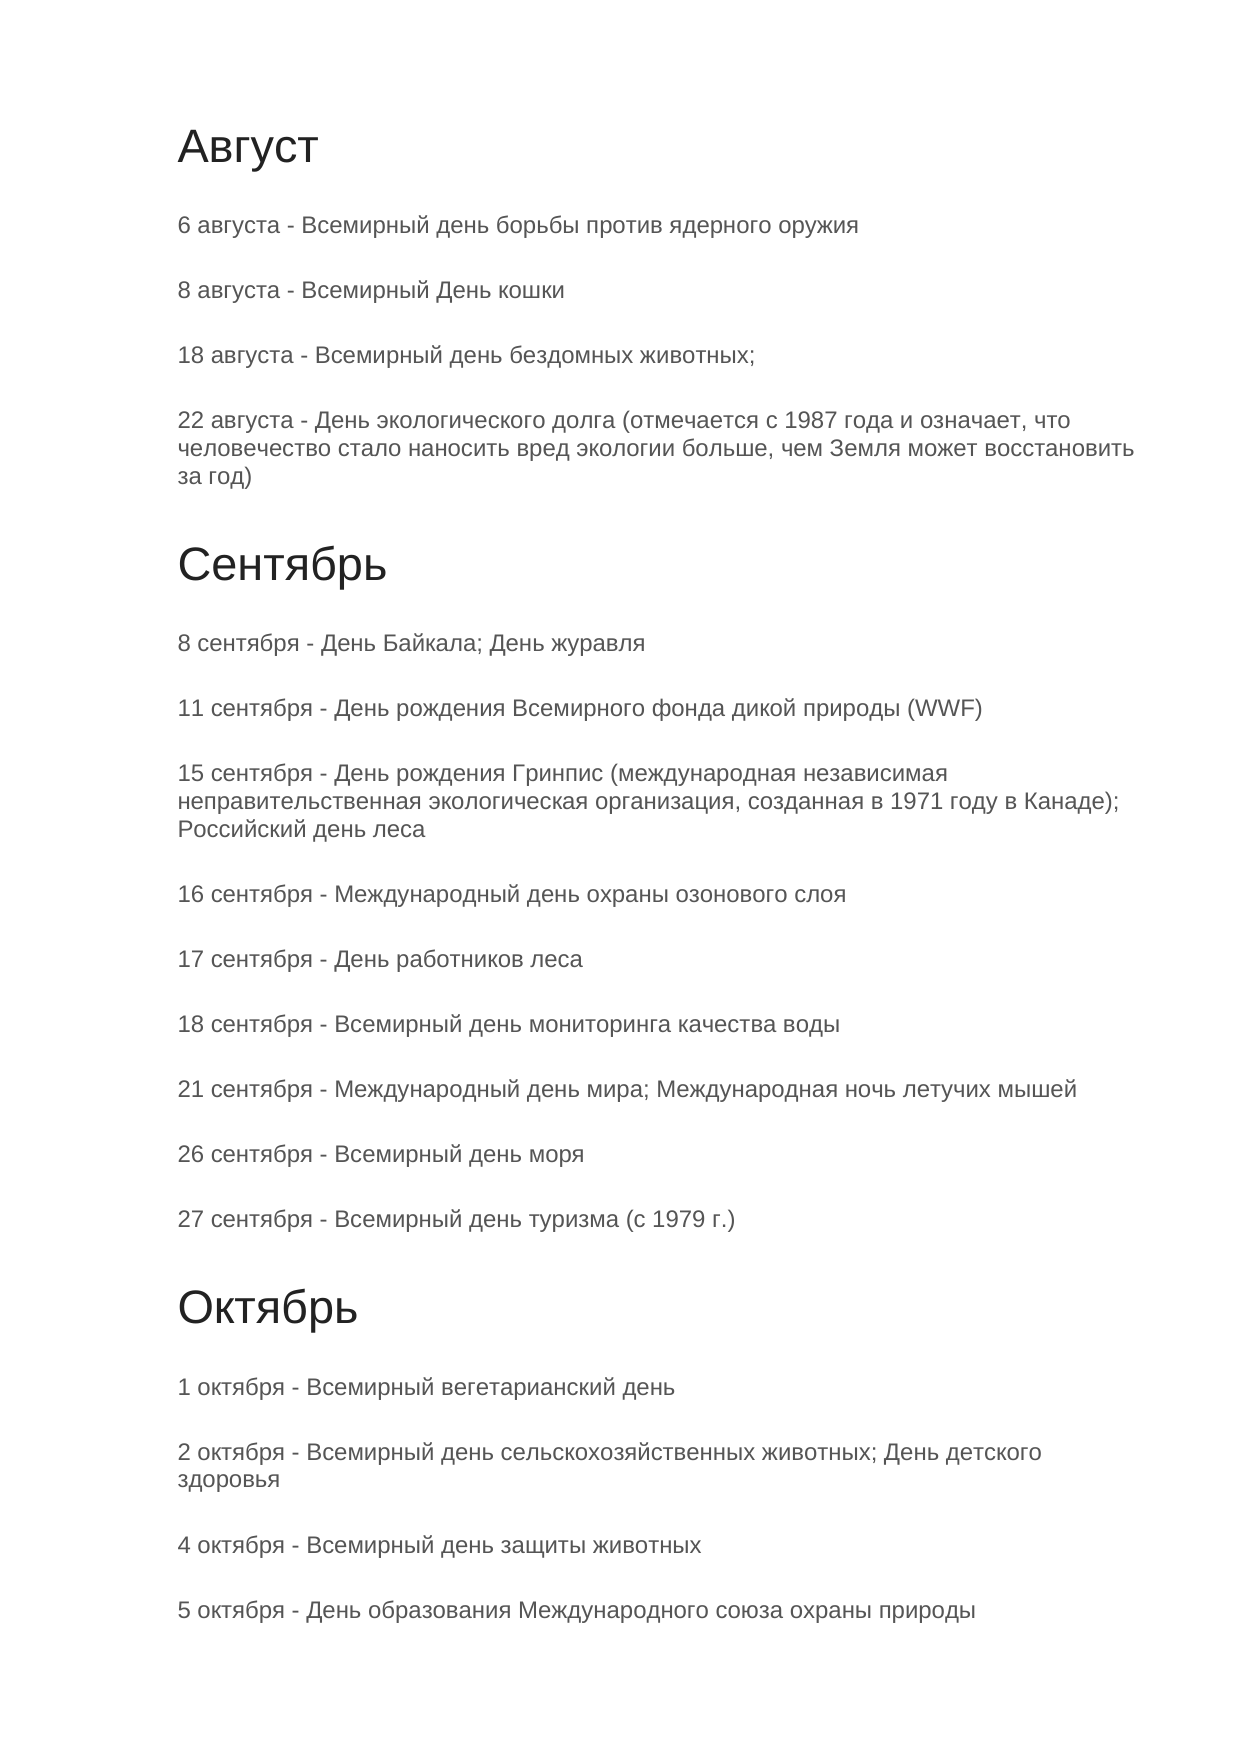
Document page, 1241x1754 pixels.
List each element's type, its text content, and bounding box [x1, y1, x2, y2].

text Август [177, 118, 1152, 172]
text 26 сентября - Всемирный день моря [177, 1140, 1152, 1168]
text 8 августа - Всемирный День кошки [177, 276, 1152, 304]
text 22 августа - День экологического долга (отмечается с 1987 года и означает, что человечество стало наносить вред экологии больше, чем Земля может восстановить за год) [177, 406, 1152, 489]
text 18 сентября - Всемирный день мониторинга качества воды [177, 1010, 1152, 1037]
text 18 августа - Всемирный день бездомных животных; [177, 341, 1152, 369]
text 17 сентября - День работников леса [177, 945, 1152, 972]
text 15 сентября - День рождения Гринпис (международная независимая неправительственная экологическая организация, созданная в 1971 году в Канаде); Российский день леса [177, 759, 1152, 842]
text 1 октября - Всемирный вегетарианский день [177, 1373, 1152, 1400]
text Сентябрь [177, 536, 1152, 590]
text 21 сентября - Международный день мира; Международная ночь летучих мышей [177, 1075, 1152, 1103]
text 16 сентября - Международный день охраны озонового слоя [177, 880, 1152, 907]
text 27 сентября - Всемирный день туризма (с 1979 г.) [177, 1205, 1152, 1233]
text 11 сентября - День рождения Всемирного фонда дикой природы (WWF) [177, 694, 1152, 722]
text 8 сентября - День Байкала; День журавля [177, 629, 1152, 657]
text 2 октября - Всемирный день сельскохозяйственных животных; День детского здоровья [177, 1438, 1152, 1493]
text 5 октября - День образования Международного союза охраны природы [177, 1596, 1152, 1623]
text 6 августа - Всемирный день борьбы против ядерного оружия [177, 211, 1152, 239]
text Октябрь [177, 1280, 1152, 1334]
text 4 октября - Всемирный день защиты животных [177, 1531, 1152, 1558]
